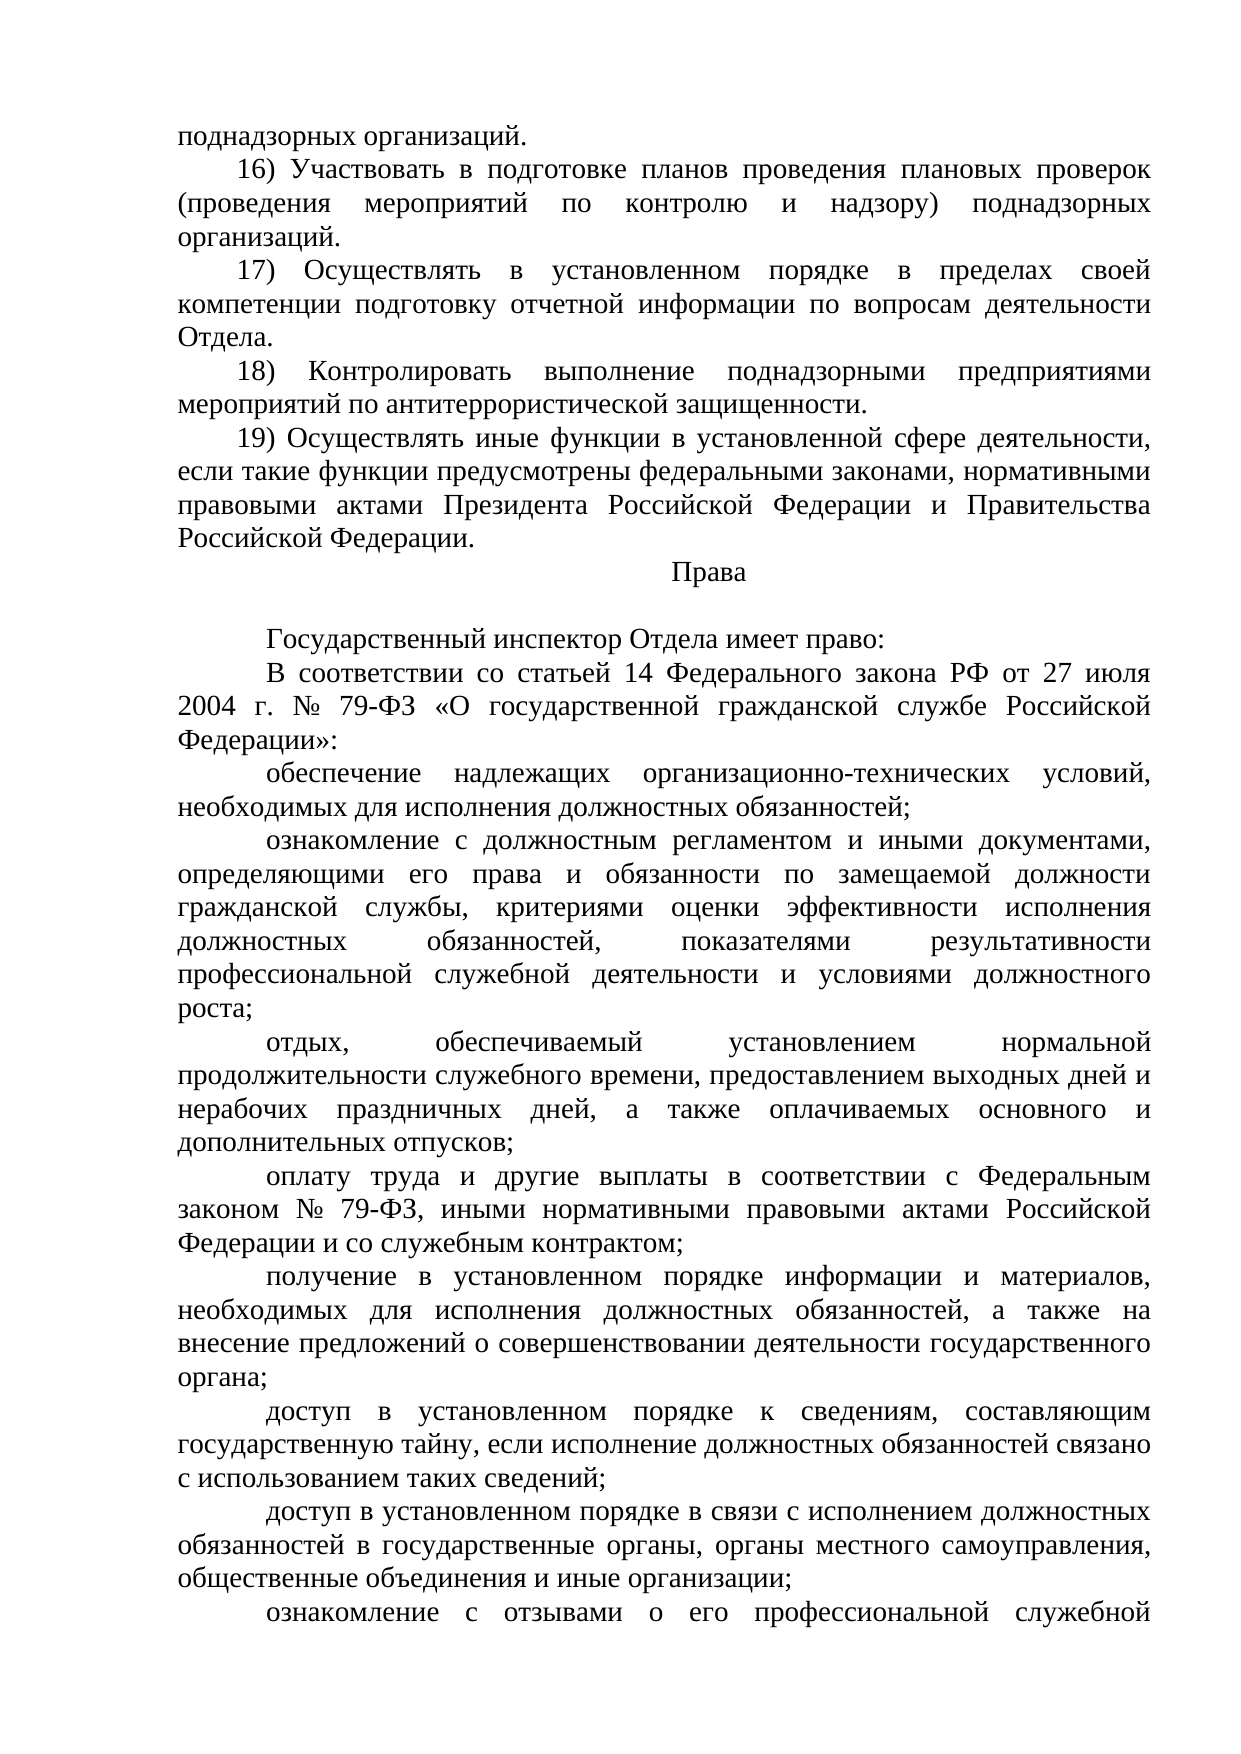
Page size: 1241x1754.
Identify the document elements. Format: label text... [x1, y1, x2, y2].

text В соответствии со статьей 14 Федерального закона РФ от 27 июля 2004 г. № 79-ФЗ «О государственной гражданской службе Российской Федерации»: [177, 655, 1152, 755]
text 16) Участвовать в подготовке планов проведения плановых проверок (проведения мероприятий по контролю и надзору) поднадзорных организаций. [177, 152, 1152, 252]
text доступ в установленном порядке в связи с исполнением должностных обязанностей в государственные органы, органы местного самоуправления, общественные объединения и иные организации; [177, 1493, 1152, 1594]
text обеспечение надлежащих организационно-технических условий, необходимых для исполнения должностных обязанностей; [177, 755, 1152, 822]
text получение в установленном порядке информации и материалов, необходимых для исполнения должностных обязанностей, а также на внесение предложений о совершенствовании деятельности государственного органа; [177, 1258, 1152, 1393]
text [177, 118, 1152, 152]
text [177, 1594, 1152, 1627]
text 17) Осуществлять в установленном порядке в пределах своей компетенции подготовку отчетной информации по вопросам деятельности Отдела. [177, 252, 1152, 353]
text ознакомление с должностным регламентом и иными документами, определяющими его права и обязанности по замещаемой должности гражданской службы, критериями оценки эффективности исполнения должностных обязанностей, показателями результативности профессиональной служебной деятельности и условиями должностного роста; [177, 822, 1152, 1024]
text 18) Контролировать выполнение поднадзорными предприятиями мероприятий по антитеррористической защищенности. [177, 353, 1152, 420]
text 19) Осуществлять иные функции в установленной сфере деятельности, если такие функции предусмотрены федеральными законами, нормативными правовыми актами Президента Российской Федерации и Правительства Российской Федерации. [177, 420, 1152, 554]
text оплату труда и другие выплаты в соответствии с Федеральным законом № 79-ФЗ, иными нормативными правовыми актами Российской Федерации и со служебным контрактом; [177, 1158, 1152, 1258]
text Права [177, 554, 1152, 588]
text доступ в установленном порядке к сведениям, составляющим государственную тайну, если исполнение должностных обязанностей связано с использованием таких сведений; [177, 1393, 1152, 1493]
text отдых, обеспечиваемый установлением нормальной продолжительности служебного времени, предоставлением выходных дней и нерабочих праздничных дней, а также оплачиваемых основного и дополнительных отпусков; [177, 1024, 1152, 1158]
text Государственный инспектор Отдела имеет право: [177, 621, 1152, 655]
